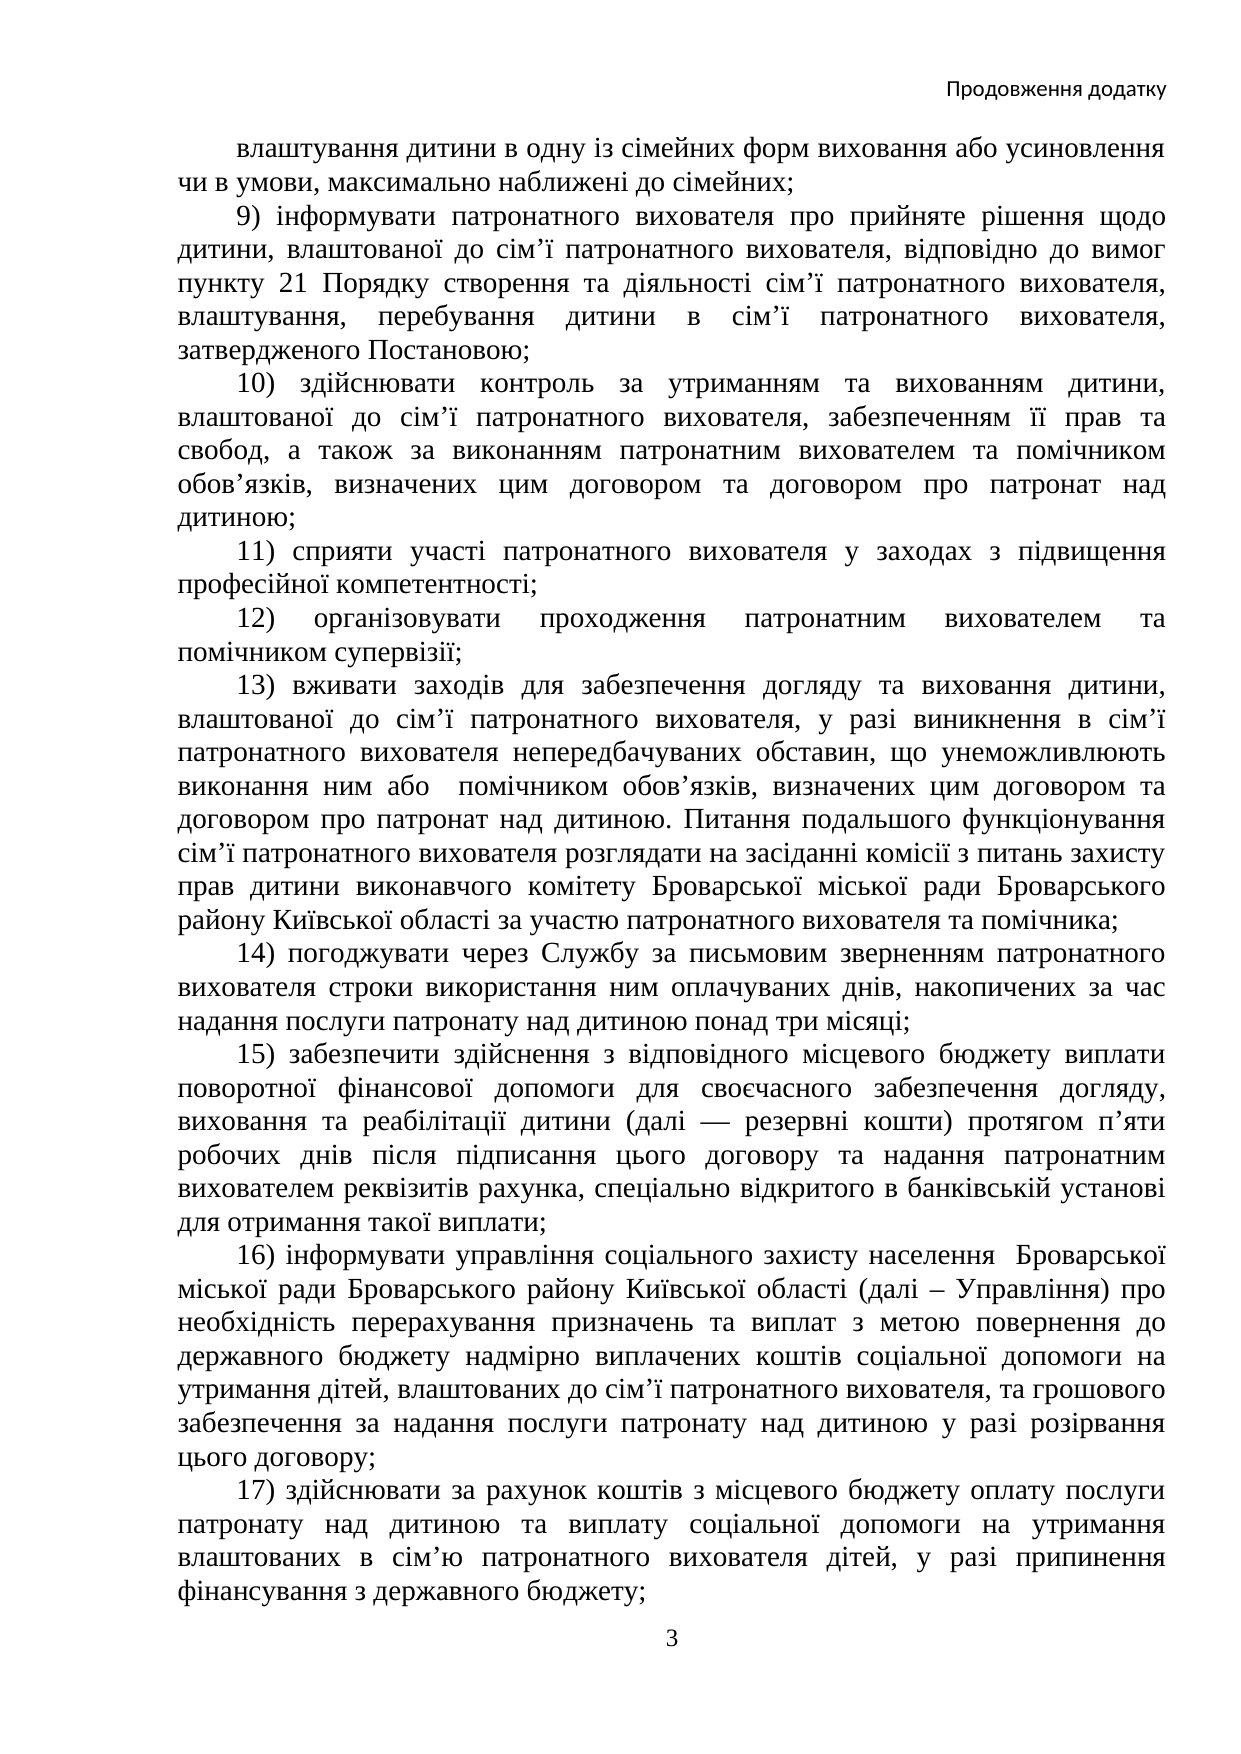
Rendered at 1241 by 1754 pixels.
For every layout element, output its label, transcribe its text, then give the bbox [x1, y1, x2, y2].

text 12) організовувати проходження патронатним вихователем та помічником супервізії; [177, 600, 1167, 667]
text влаштування дитини в одну із сімейних форм виховання або усиновлення чи в умови, максимально наближені до сімейних; [177, 131, 1167, 198]
text 17) здійснювати за рахунок коштів з місцевого бюджету оплату послуги патронату над дитиною та виплату соціальної допомоги на утримання влаштованих в сім’ю патронатного вихователя дітей, у разі припинення фінансування з державного бюджету; [177, 1472, 1167, 1606]
text 15) забезпечити здійснення з відповідного місцевого бюджету виплати поворотної фінансової допомоги для своєчасного забезпечення догляду, виховання та реабілітації дитини (далі ― резервні кошти) протягом п’яти робочих днів після підписання цього договору та надання патронатним вихователем реквізитів рахунка, спеціально відкритого в банківській установі для отримання такої виплати; [177, 1036, 1167, 1237]
text 14) погоджувати через Службу за письмовим зверненням патронатного вихователя строки використання ним оплачуваних днів, накопичених за час надання послуги патронату над дитиною понад три місяці; [177, 936, 1167, 1036]
text 10) здійснювати контроль за утриманням та вихованням дитини, влаштованої до сімʼї патронатного вихователя, забезпеченням її прав та свобод, а також за виконанням патронатним вихователем та помічником обов’язків, визначених цим договором та договором про патронат над дитиною; [177, 365, 1167, 533]
text 16) інформувати управління соціального захисту населення Броварської міської ради Броварського району Київської області (далі – Управління) про необхідність перерахування призначень та виплат з метою повернення до державного бюджету надмірно виплачених коштів соціальної допомоги на утримання дітей, влаштованих до сім’ї патронатного вихователя, та грошового забезпечення за надання послуги патронату над дитиною у разі розірвання цього договору; [177, 1237, 1167, 1472]
text 9) інформувати патронатного вихователя про прийняте рішення щодо дитини, влаштованої до сімʼї патронатного вихователя, відповідно до вимог пункту 21 Порядку створення та діяльності сім’ї патронатного вихователя, влаштування, перебування дитини в сім’ї патронатного вихователя, затвердженого Постановою; [177, 198, 1167, 365]
text 11) сприяти участі патронатного вихователя у заходах з підвищення професійної компетентності; [177, 533, 1167, 600]
text 13) вживати заходів для забезпечення догляду та виховання дитини, влаштованої до сімʼї патронатного вихователя, у разі виникнення в сім’ї патронатного вихователя непередбачуваних обставин, що унеможливлюють виконання ним або помічником обов’язків, визначених цим договором та договором про патронат над дитиною. Питання подальшого функціонування сім’ї патронатного вихователя розглядати на засіданні комісії з питань захисту прав дитини виконавчого комітету Броварської міської ради Броварського району Київської області за участю патронатного вихователя та помічника; [177, 667, 1167, 936]
